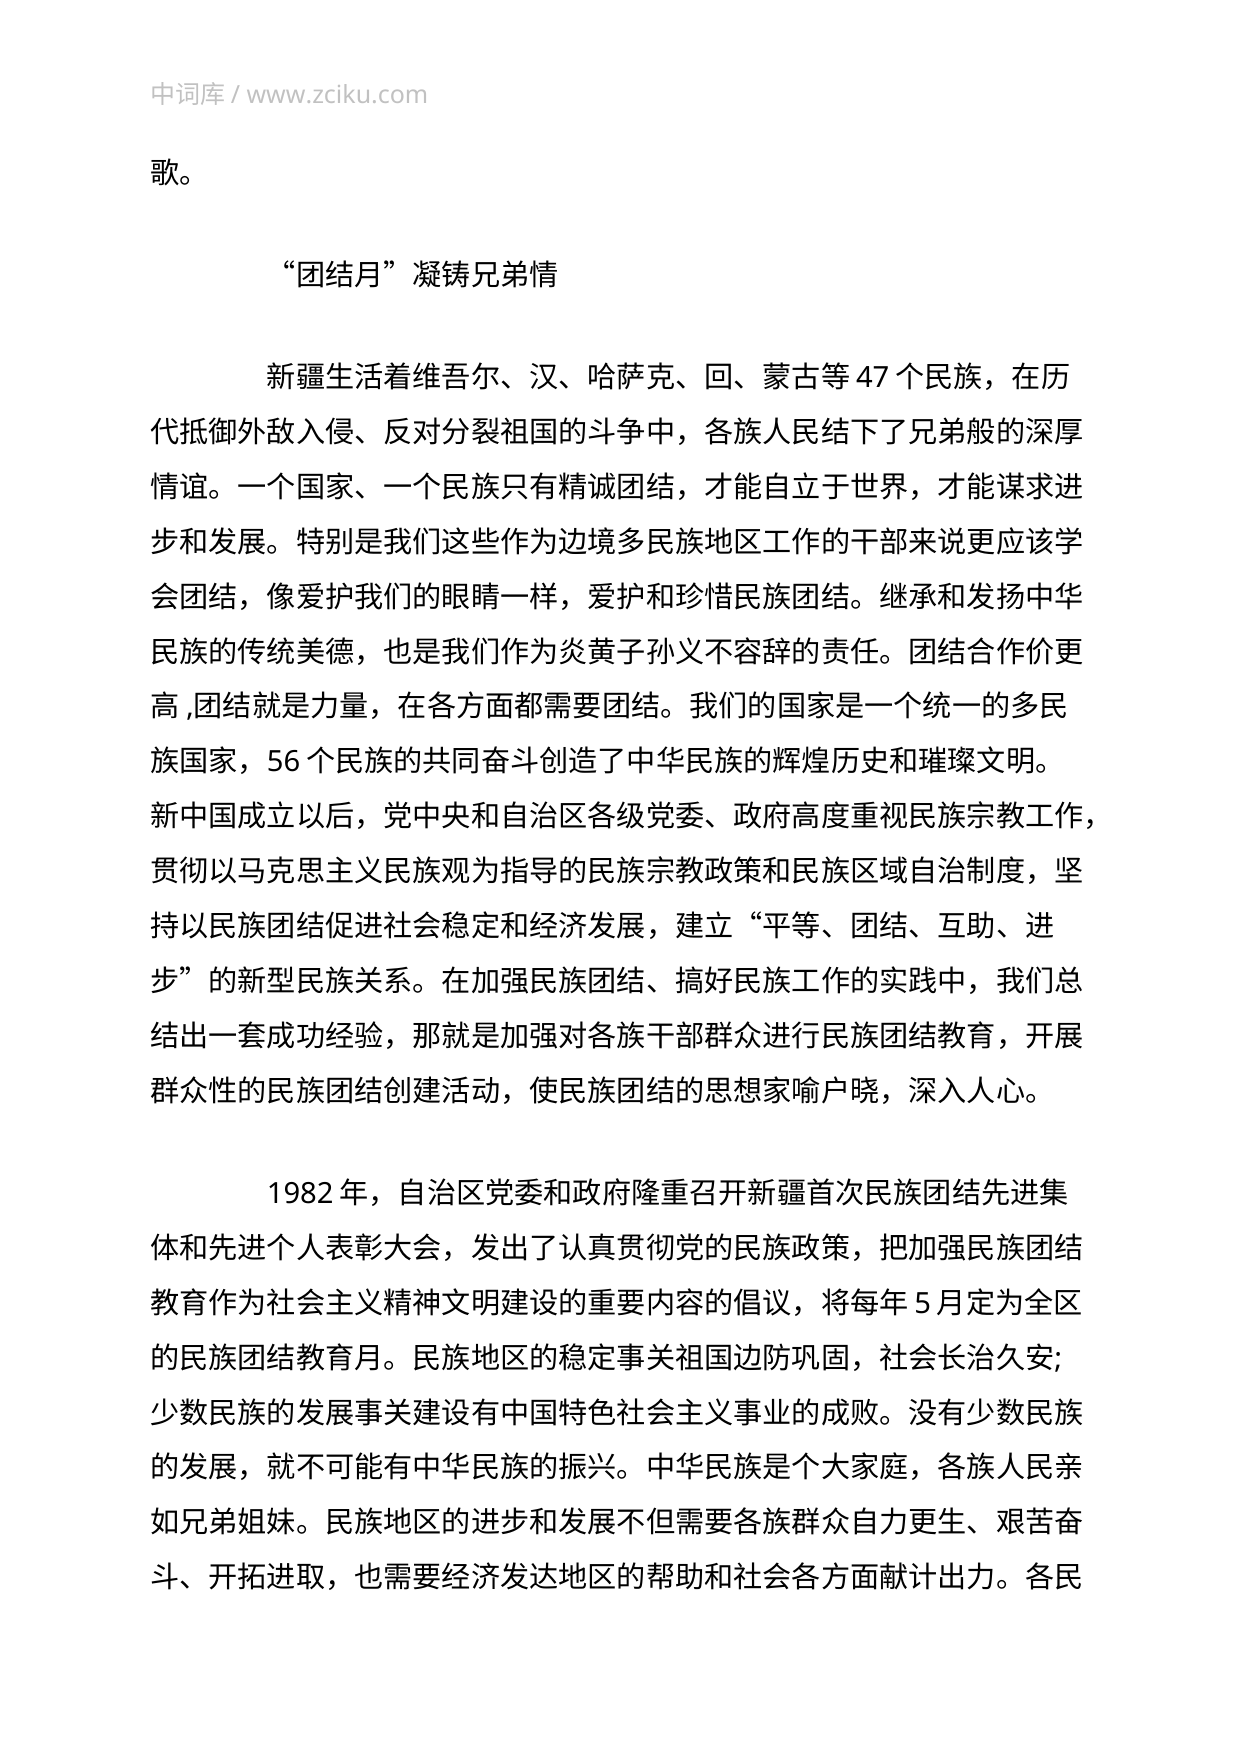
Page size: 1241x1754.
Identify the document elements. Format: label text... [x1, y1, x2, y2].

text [150, 150, 1090, 192]
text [150, 1169, 1090, 1596]
text “团结月”凝铸兄弟情 [150, 252, 1090, 294]
text 新疆生活着维吾尔、汉、哈萨克、回、蒙古等47个民族，在历代抵御外敌入侵、反对分裂祖国的斗争中，各族人民结下了兄弟般的深厚情谊。一个国家、一个民族只有精诚团结，才能自立于世界，才能谋求进步和发展。特别是我们这些作为边境多民族地区工作的干部来说更应该学会团结，像爱护我们的眼睛一样，爱护和珍惜民族团结。继承和发扬中华民族的传统美德，也是我们作为炎黄子孙义不容辞的责任。团结合作价更高 ,团结就是力量，在各方面都需要团结。我们的国家是一个统一的多民族国家，56个民族的共同奋斗创造了中华民族的辉煌历史和璀璨文明。新中国成立以后，党中央和自治区各级党委、政府高度重视民族宗教工作，贯彻以马克思主义民族观为指导的民族宗教政策和民族区域自治制度，坚持以民族团结促进社会稳定和经济发展，建立“平等、团结、互助、进步”的新型民族关系。在加强民族团结、搞好民族工作的实践中，我们总结出一套成功经验，那就是加强对各族干部群众进行民族团结教育，开展群众性的民族团结创建活动，使民族团结的思想家喻户晓，深入人心。 [150, 353, 1090, 1110]
